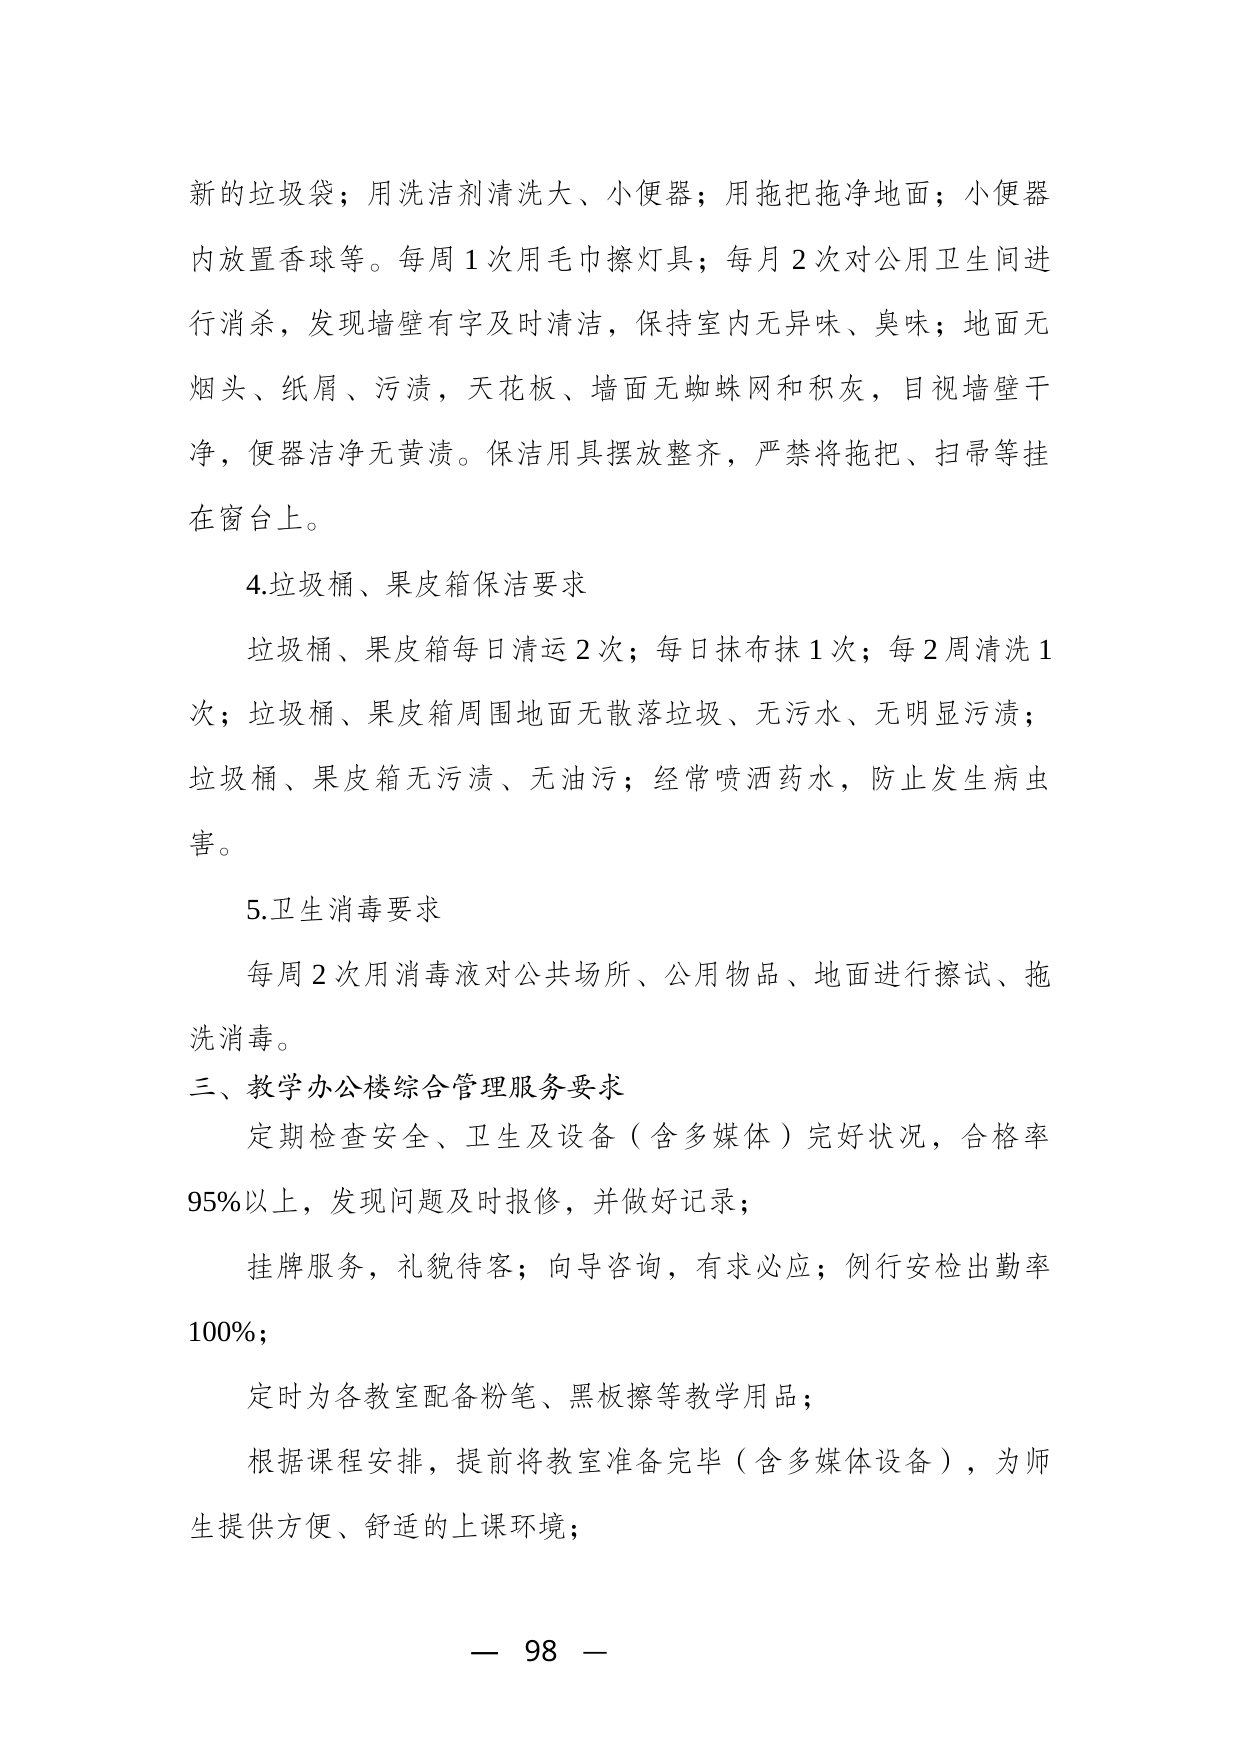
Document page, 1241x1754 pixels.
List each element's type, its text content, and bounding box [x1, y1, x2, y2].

text 挂牌服务，礼貌待客；向导咨询，有求必应；例行安检出勤率100%； [187, 1234, 1053, 1364]
text 垃圾桶、果皮箱每日清运2次；每日抹布抹1次；每2周清洗1次；垃圾桶、果皮箱周围地面无散落垃圾、无污水、无明显污渍；垃圾桶、果皮箱无污渍、无油污；经常喷洒药水，防止发生病虫害。 [187, 617, 1053, 877]
text 4.垃圾桶、果皮箱保洁要求 [187, 552, 1053, 617]
text 每周2次用消毒液对公共场所、公用物品、地面进行擦试、拖洗消毒。 [187, 942, 1053, 1072]
text 5.卫生消毒要求 [187, 877, 1053, 942]
text 三、教学办公楼综合管理服务要求 [187, 1072, 1053, 1104]
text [187, 162, 1053, 552]
text 根据课程安排，提前将教室准备完毕（含多媒体设备），为师生提供方便、舒适的上课环境； [187, 1429, 1053, 1559]
text 定时为各教室配备粉笔、黑板擦等教学用品； [187, 1364, 1053, 1429]
text 定期检查安全、卫生及设备（含多媒体）完好状况，合格率95%以上，发现问题及时报修，并做好记录； [187, 1104, 1053, 1234]
